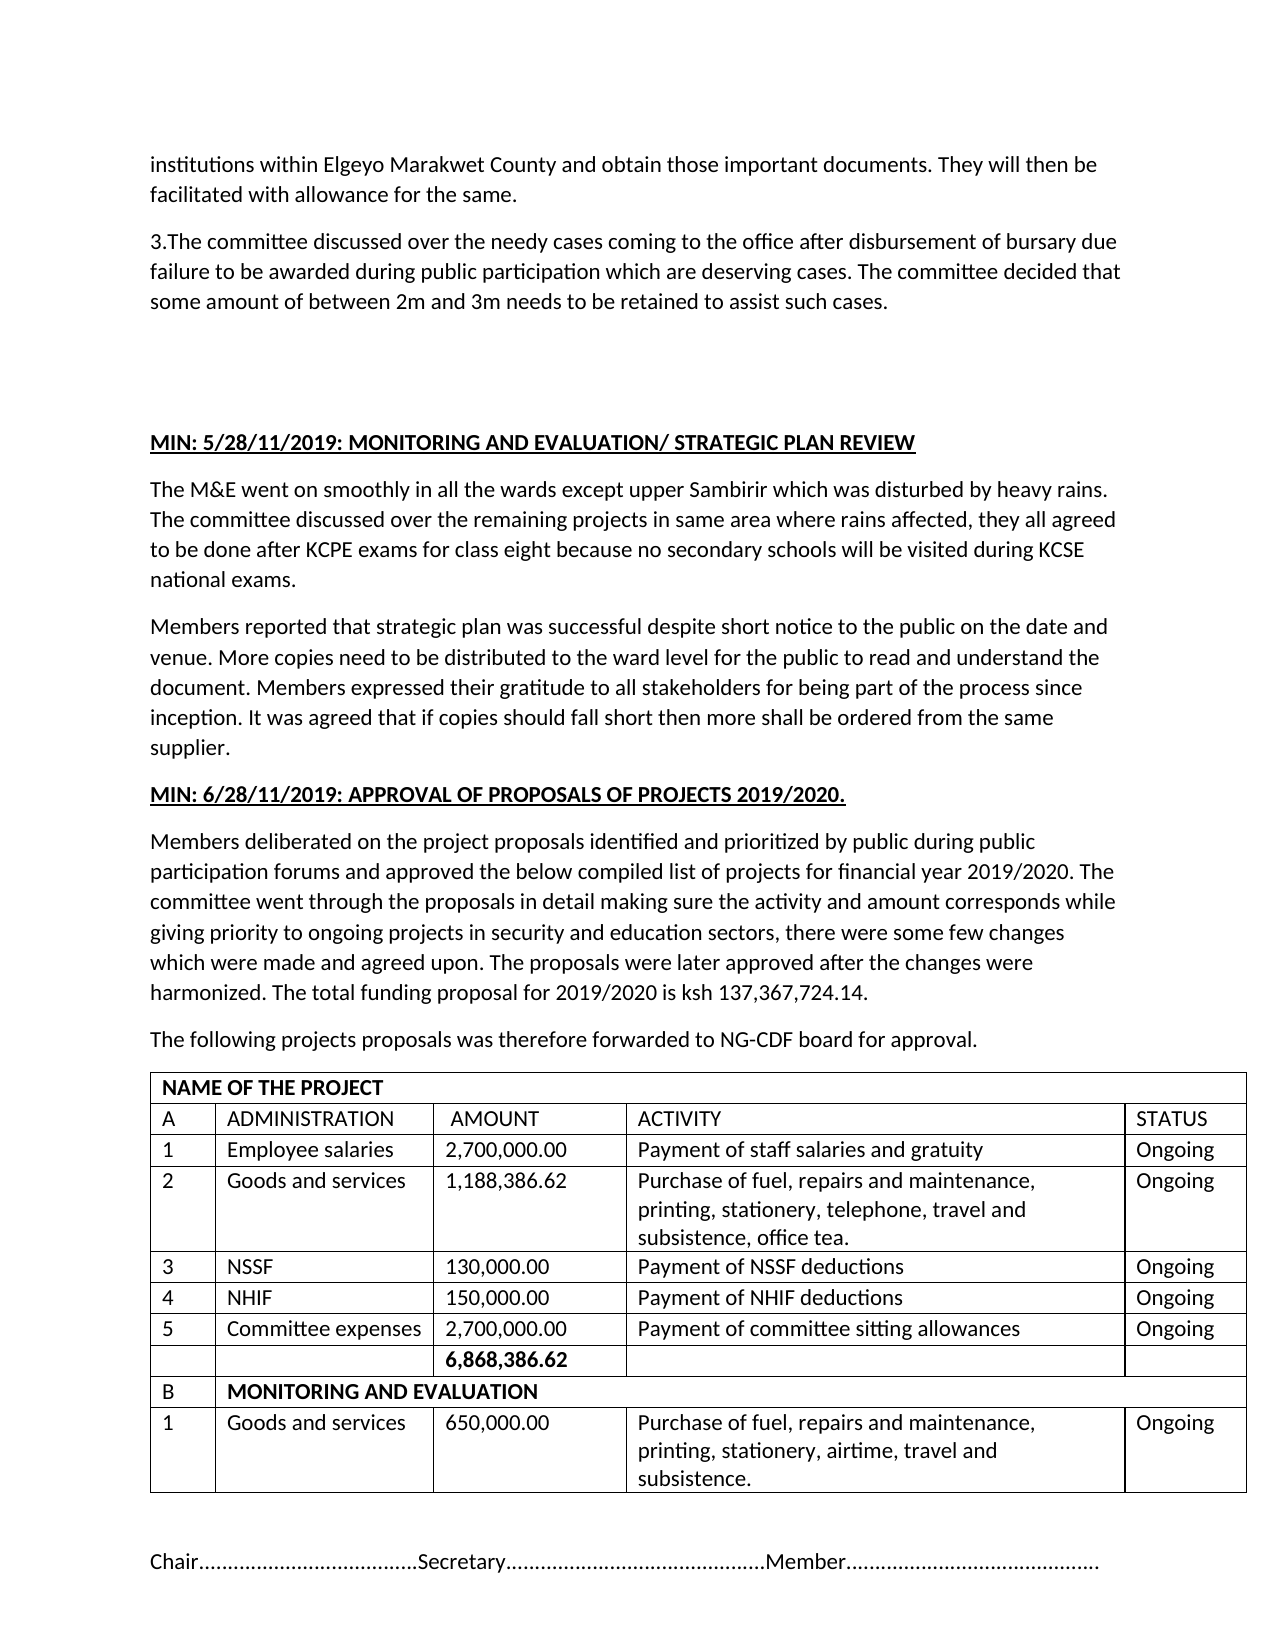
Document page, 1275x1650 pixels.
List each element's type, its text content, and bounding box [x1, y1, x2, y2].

table_cell 5 [151, 1314, 215, 1344]
table_cell STATUS [1126, 1104, 1246, 1134]
table_cell Ongoing [1126, 1314, 1246, 1344]
table_cell 3 [151, 1252, 215, 1282]
text The following projects proposals was therefore forwarded to NG-CDF board for approval. [150, 1025, 1125, 1053]
table_cell [627, 1346, 1124, 1376]
table_cell [151, 1346, 215, 1376]
table_cell 650,000.00 [434, 1408, 626, 1492]
text MIN: 5/28/11/2019: MONITORING AND EVALUATION/ STRATEGIC PLAN REVIEW [150, 428, 1125, 456]
table_cell Committee expenses [216, 1314, 433, 1344]
table_cell 2,700,000.00 [434, 1314, 626, 1344]
table_cell 150,000.00 [434, 1283, 626, 1313]
table_cell [216, 1346, 433, 1376]
table_cell Purchase of fuel, repairs and maintenance, printing, stationery, airtime, travel and subsistence. [627, 1408, 1124, 1492]
table_cell Ongoing [1126, 1252, 1246, 1282]
table_cell 6,868,386.62 [434, 1346, 626, 1376]
table_cell MONITORING AND EVALUATION [216, 1377, 1246, 1407]
table_cell 1 [151, 1135, 215, 1166]
table_cell A [151, 1104, 215, 1134]
table_cell 2,700,000.00 [434, 1135, 626, 1166]
table_cell 2 [151, 1167, 215, 1251]
table_cell 4 [151, 1283, 215, 1313]
table_cell Payment of NSSF deductions [627, 1252, 1124, 1282]
table_cell ACTIVITY [627, 1104, 1124, 1134]
text Members deliberated on the project proposals identified and prioritized by public during public participation forums and approved the below compiled list of projects for financial year 2019/2020. The committee went through the proposals in detail making sure the activity and amount corresponds while giving priority to ongoing projects in security and education sectors, there were some few changes which were made and agreed upon. The proposals were later approved after the changes were harmonized. The total funding proposal for 2019/2020 is ksh 137,367,724.14. [150, 827, 1125, 1006]
table_cell 1 [151, 1408, 215, 1492]
text The M&E went on smoothly in all the wards except upper Sambirir which was disturbed by heavy rains. The committee discussed over the remaining projects in same area where rains affected, they all agreed to be done after KCPE exams for class eight because no secondary schools will be visited during KCSE national exams. [150, 475, 1125, 594]
table_cell 1,188,386.62 [434, 1167, 626, 1251]
table_cell Goods and services [216, 1167, 433, 1251]
table_cell Payment of NHIF deductions [627, 1283, 1124, 1313]
table_cell [1126, 1346, 1246, 1376]
table_cell Ongoing [1126, 1408, 1246, 1492]
table_cell Goods and services [216, 1408, 433, 1492]
table_cell Ongoing [1126, 1167, 1246, 1251]
table_cell Payment of staff salaries and gratuity [627, 1135, 1124, 1166]
table_cell Ongoing [1126, 1135, 1246, 1166]
table_cell Employee salaries [216, 1135, 433, 1166]
table_cell NSSF [216, 1252, 433, 1282]
table_cell Ongoing [1126, 1283, 1246, 1313]
table_cell Payment of committee sitting allowances [627, 1314, 1124, 1344]
table_cell NHIF [216, 1283, 433, 1313]
table_cell Purchase of fuel, repairs and maintenance, printing, stationery, telephone, travel and subsistence, office tea. [627, 1167, 1124, 1251]
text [150, 150, 1125, 208]
table_cell ADMINISTRATION [216, 1104, 433, 1134]
text 3.The committee discussed over the needy cases coming to the office after disbursement of bursary due failure to be awarded during public participation which are deserving cases. The committee decided that some amount of between 2m and 3m needs to be retained to assist such cases. [150, 227, 1125, 316]
table_header NAME OF THE PROJECT [151, 1073, 1246, 1103]
text Members reported that strategic plan was successful despite short notice to the public on the date and venue. More copies need to be distributed to the ward level for the public to read and understand the document. Members expressed their gratitude to all stakeholders for being part of the process since inception. It was agreed that if copies should fall short then more shall be ordered from the same supplier. [150, 612, 1125, 761]
table_cell B [151, 1377, 215, 1407]
table_cell AMOUNT [434, 1104, 626, 1134]
text MIN: 6/28/11/2019: APPROVAL OF PROPOSALS OF PROJECTS 2019/2020. [150, 780, 1125, 808]
table_cell 130,000.00 [434, 1252, 626, 1282]
